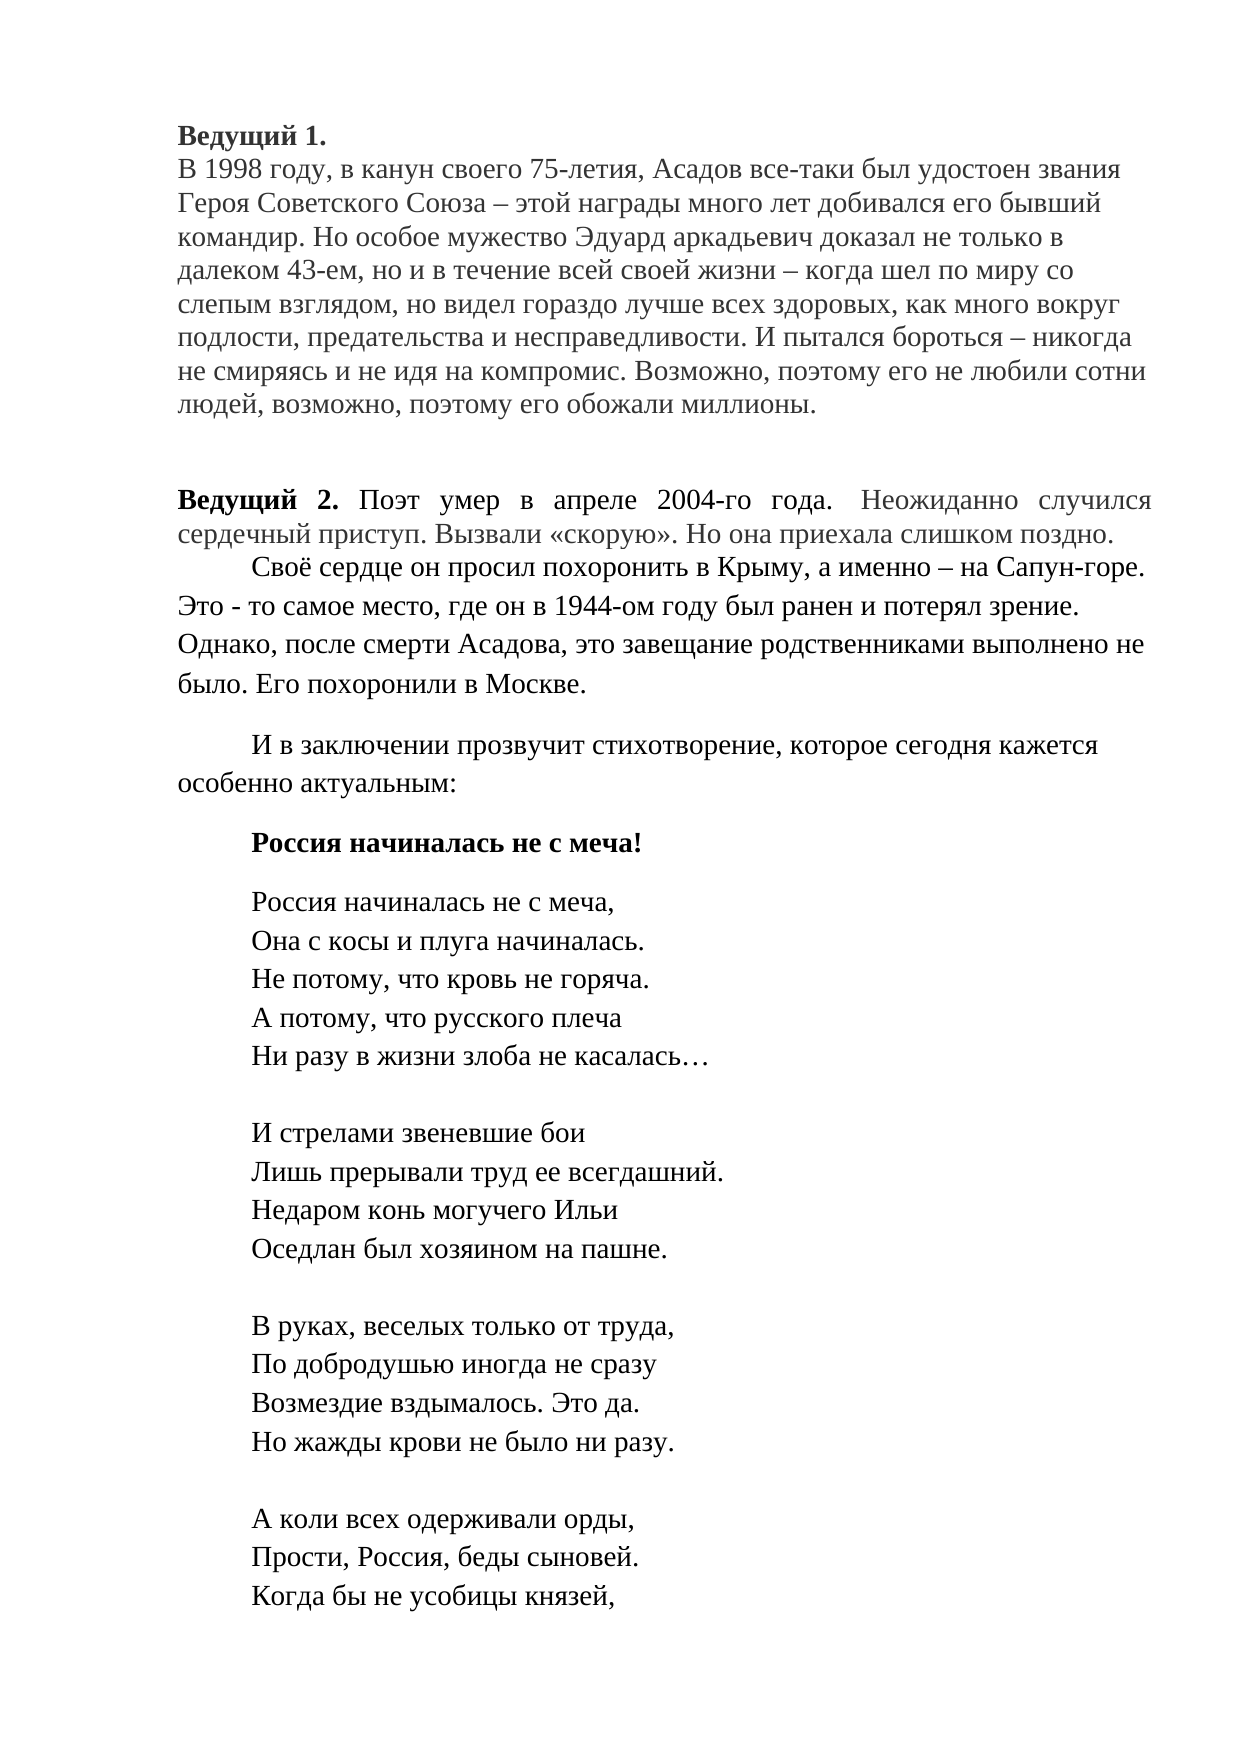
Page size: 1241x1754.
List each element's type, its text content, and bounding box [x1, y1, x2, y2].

text Оседлан был хозяином на пашне. [177, 1231, 1152, 1264]
text Ведущий 1. [177, 118, 1152, 152]
text И стрелами звеневшие бои [177, 1115, 1152, 1149]
text Лишь прерывали труд ее всегдашний. [177, 1154, 1152, 1187]
text По добродушью иногда не сразу [177, 1347, 1152, 1380]
text Своё сердце он просил похоронить в Крыму, а именно – на Сапун-горе. Это - то самое место, где он в 1944-ом году был ранен и потерял зрение. Однако, после смерти Асадова, это завещание родственниками выполнено не было. Его похоронили в Москве. [177, 549, 1152, 701]
text Но жажды крови не было ни разу. [177, 1424, 1152, 1457]
text Возмездие вздымалось. Это да. [177, 1385, 1152, 1419]
text Когда бы не усобицы князей, [177, 1578, 1152, 1611]
text А коли всех одерживали орды, [177, 1501, 1152, 1534]
text Не потому, что кровь не горяча. [177, 961, 1152, 995]
text Россия начиналась не с меча! [177, 825, 1152, 858]
text Она с косы и плуга начиналась. [177, 923, 1152, 956]
text Недаром конь могучего Ильи [177, 1192, 1152, 1226]
text И в заключении прозвучит стихотворение, которое сегодня кажется особенно актуальным: [177, 727, 1152, 799]
text В руках, веселых только от труда, [177, 1308, 1152, 1342]
text Ни разу в жизни злоба не касалась… [177, 1038, 1152, 1072]
text Россия начиналась не с меча, [177, 884, 1152, 918]
text В 1998 году, в канун своего 75-летия, Асадов все-таки был удостоен звания Героя Советского Союза – этой награды много лет добивался его бывший командир. Но особое мужество Эдуард аркадьевич доказал не только в далеком 43-ем, но и в течение всей своей жизни – когда шел по миру со слепым взглядом, но видел гораздо лучше всех здоровых, как много вокруг подлости, предательства и несправедливости. И пытался бороться – никогда не смиряясь и не идя на компромис. Возможно, поэтому его не любили сотни людей, возможно, поэтому его обожали миллионы. [177, 152, 1152, 420]
text Прости, Россия, беды сыновей. [177, 1539, 1152, 1573]
text А потому, что русского плеча [177, 1000, 1152, 1033]
text Ведущий 2. Поэт умер в апреле 2004-го года. Неожиданно случился сердечный приступ. Вызвали «скорую». Но она приехала слишком поздно. [177, 482, 1152, 549]
